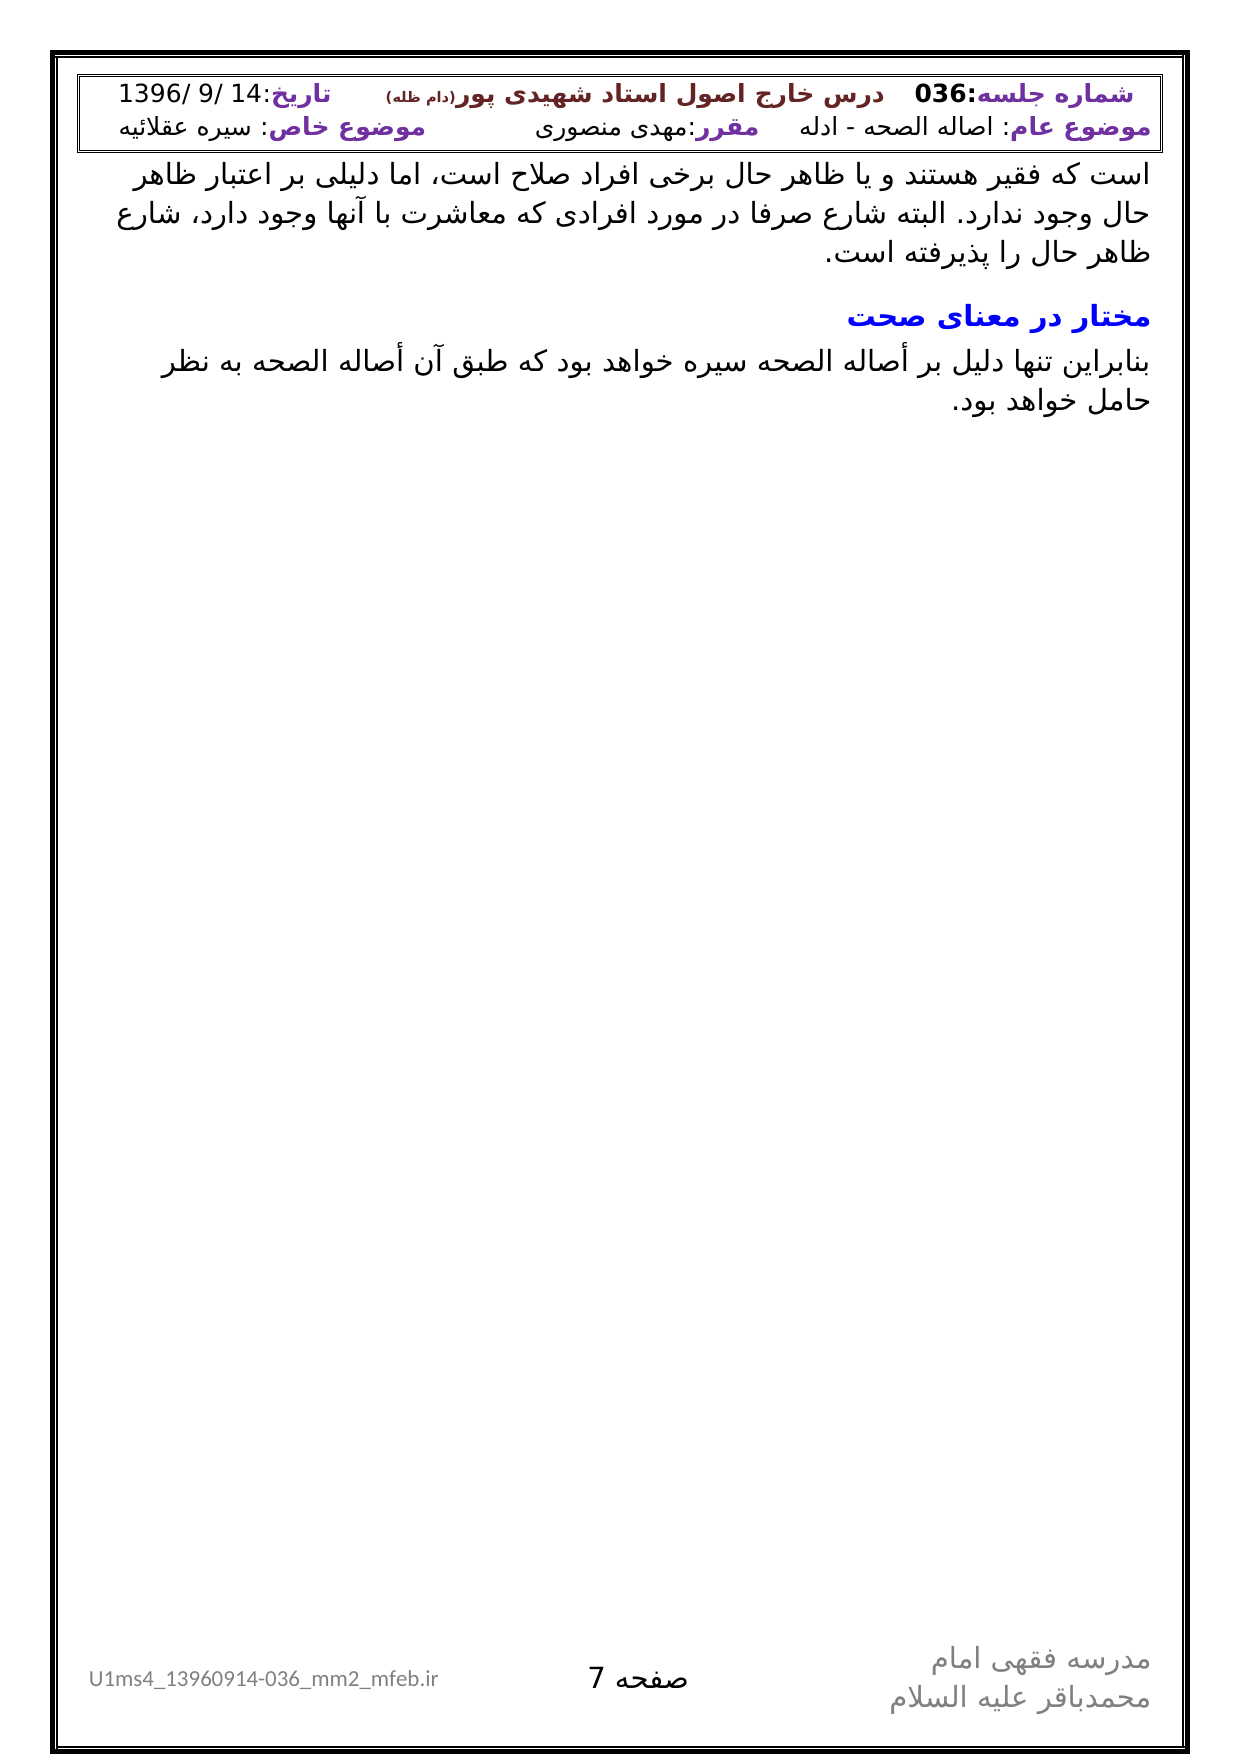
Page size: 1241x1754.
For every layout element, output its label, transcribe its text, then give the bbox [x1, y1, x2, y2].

subtitle مختار در معنای صحت [89, 299, 1152, 333]
text بنابراین تنها دلیل بر أصاله الصحه سیره خواهد بود که طبق آن أصاله الصحه به نظر حامل خواهد بود. [89, 344, 1152, 417]
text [89, 157, 1152, 269]
